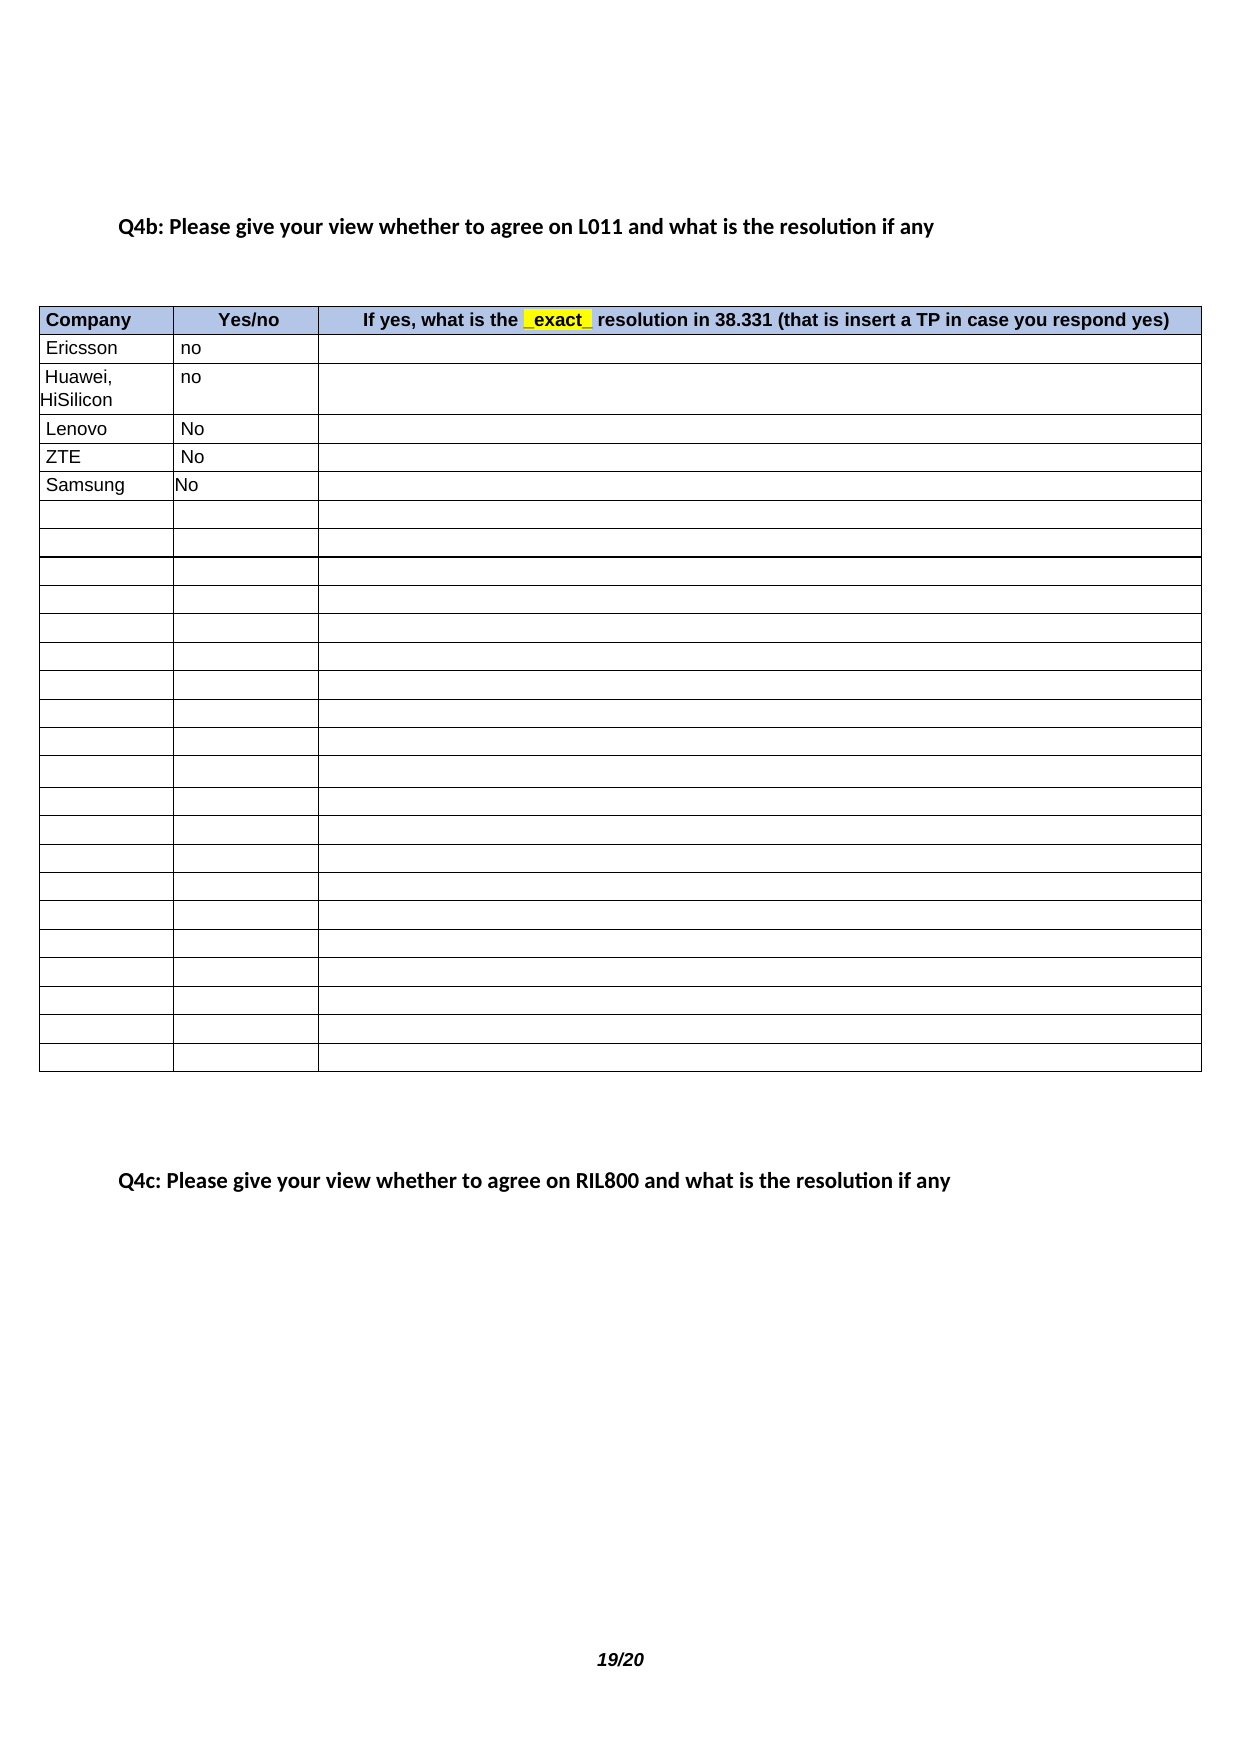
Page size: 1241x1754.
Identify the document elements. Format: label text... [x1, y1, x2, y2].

table_cell [40, 987, 173, 1014]
table_cell no [174, 364, 318, 414]
table_cell [174, 700, 318, 727]
table_cell [319, 364, 1201, 414]
table_cell [40, 614, 173, 642]
table_cell [40, 930, 173, 957]
table_cell [40, 816, 173, 843]
table_cell [319, 671, 1201, 698]
table_cell [319, 700, 1201, 727]
table_cell [174, 901, 318, 929]
table_cell [174, 558, 318, 585]
table_cell [174, 788, 318, 815]
table_cell Samsung [40, 472, 173, 499]
table_cell [40, 845, 173, 872]
table_cell [40, 1015, 173, 1042]
table_cell [174, 671, 318, 698]
table_cell [174, 1044, 318, 1071]
table_cell [174, 930, 318, 957]
table_header Company [40, 307, 173, 334]
table_cell [40, 728, 173, 755]
table_cell [319, 614, 1201, 642]
table_cell [174, 1015, 318, 1042]
table_cell [319, 1044, 1201, 1071]
table_cell No [174, 415, 318, 443]
table_cell [319, 501, 1201, 528]
table_cell [40, 1044, 173, 1071]
table_cell No [174, 472, 318, 499]
table_cell [319, 987, 1201, 1014]
table_cell [40, 873, 173, 900]
table_cell [40, 671, 173, 698]
table_cell [40, 700, 173, 727]
table_cell [319, 756, 1201, 787]
table_cell [319, 1015, 1201, 1042]
table_cell [174, 873, 318, 900]
table_cell [174, 614, 318, 642]
table_cell [174, 958, 318, 986]
table_cell [174, 845, 318, 872]
table_cell [40, 586, 173, 613]
table_cell [40, 788, 173, 815]
table_cell [40, 529, 173, 556]
table_cell [40, 901, 173, 929]
table_cell [319, 335, 1201, 362]
table_cell ZTE [40, 444, 173, 471]
table_cell [40, 558, 173, 585]
table_cell [319, 415, 1201, 443]
table_cell Huawei, HiSilicon [40, 364, 173, 414]
table_cell [40, 958, 173, 986]
table_cell [319, 444, 1201, 471]
table_cell [40, 643, 173, 670]
table_header Yes/no [174, 307, 318, 334]
table_cell [174, 586, 318, 613]
table_cell [319, 845, 1201, 872]
table_cell [174, 643, 318, 670]
table_cell [319, 958, 1201, 986]
table_cell [319, 529, 1201, 556]
table_cell [319, 558, 1201, 585]
table_header If yes, what is the _exact_ resolution in 38.331 (that is insert a TP in case you respond yes) [319, 307, 1201, 334]
table_cell [319, 586, 1201, 613]
table_cell [319, 643, 1201, 670]
table_cell [319, 472, 1201, 499]
table_cell [174, 816, 318, 843]
table_cell [174, 529, 318, 556]
text Q4c: Please give your view whether to agree on RIL800 and what is the resolution if any [118, 1166, 1122, 1194]
table_cell [40, 501, 173, 528]
table_cell [174, 728, 318, 755]
table_cell no [174, 335, 318, 362]
table_cell [319, 901, 1201, 929]
table_cell [319, 930, 1201, 957]
table_cell No [174, 444, 318, 471]
table_cell [174, 987, 318, 1014]
table_cell [319, 728, 1201, 755]
table_cell Ericsson [40, 335, 173, 362]
table_cell Lenovo [40, 415, 173, 443]
table_cell [319, 873, 1201, 900]
text Q4b: Please give your view whether to agree on L011 and what is the resolution if any [118, 212, 1122, 240]
table_cell [174, 756, 318, 787]
table_cell [319, 816, 1201, 843]
table_cell [319, 788, 1201, 815]
table_cell [40, 756, 173, 787]
table_cell [174, 501, 318, 528]
